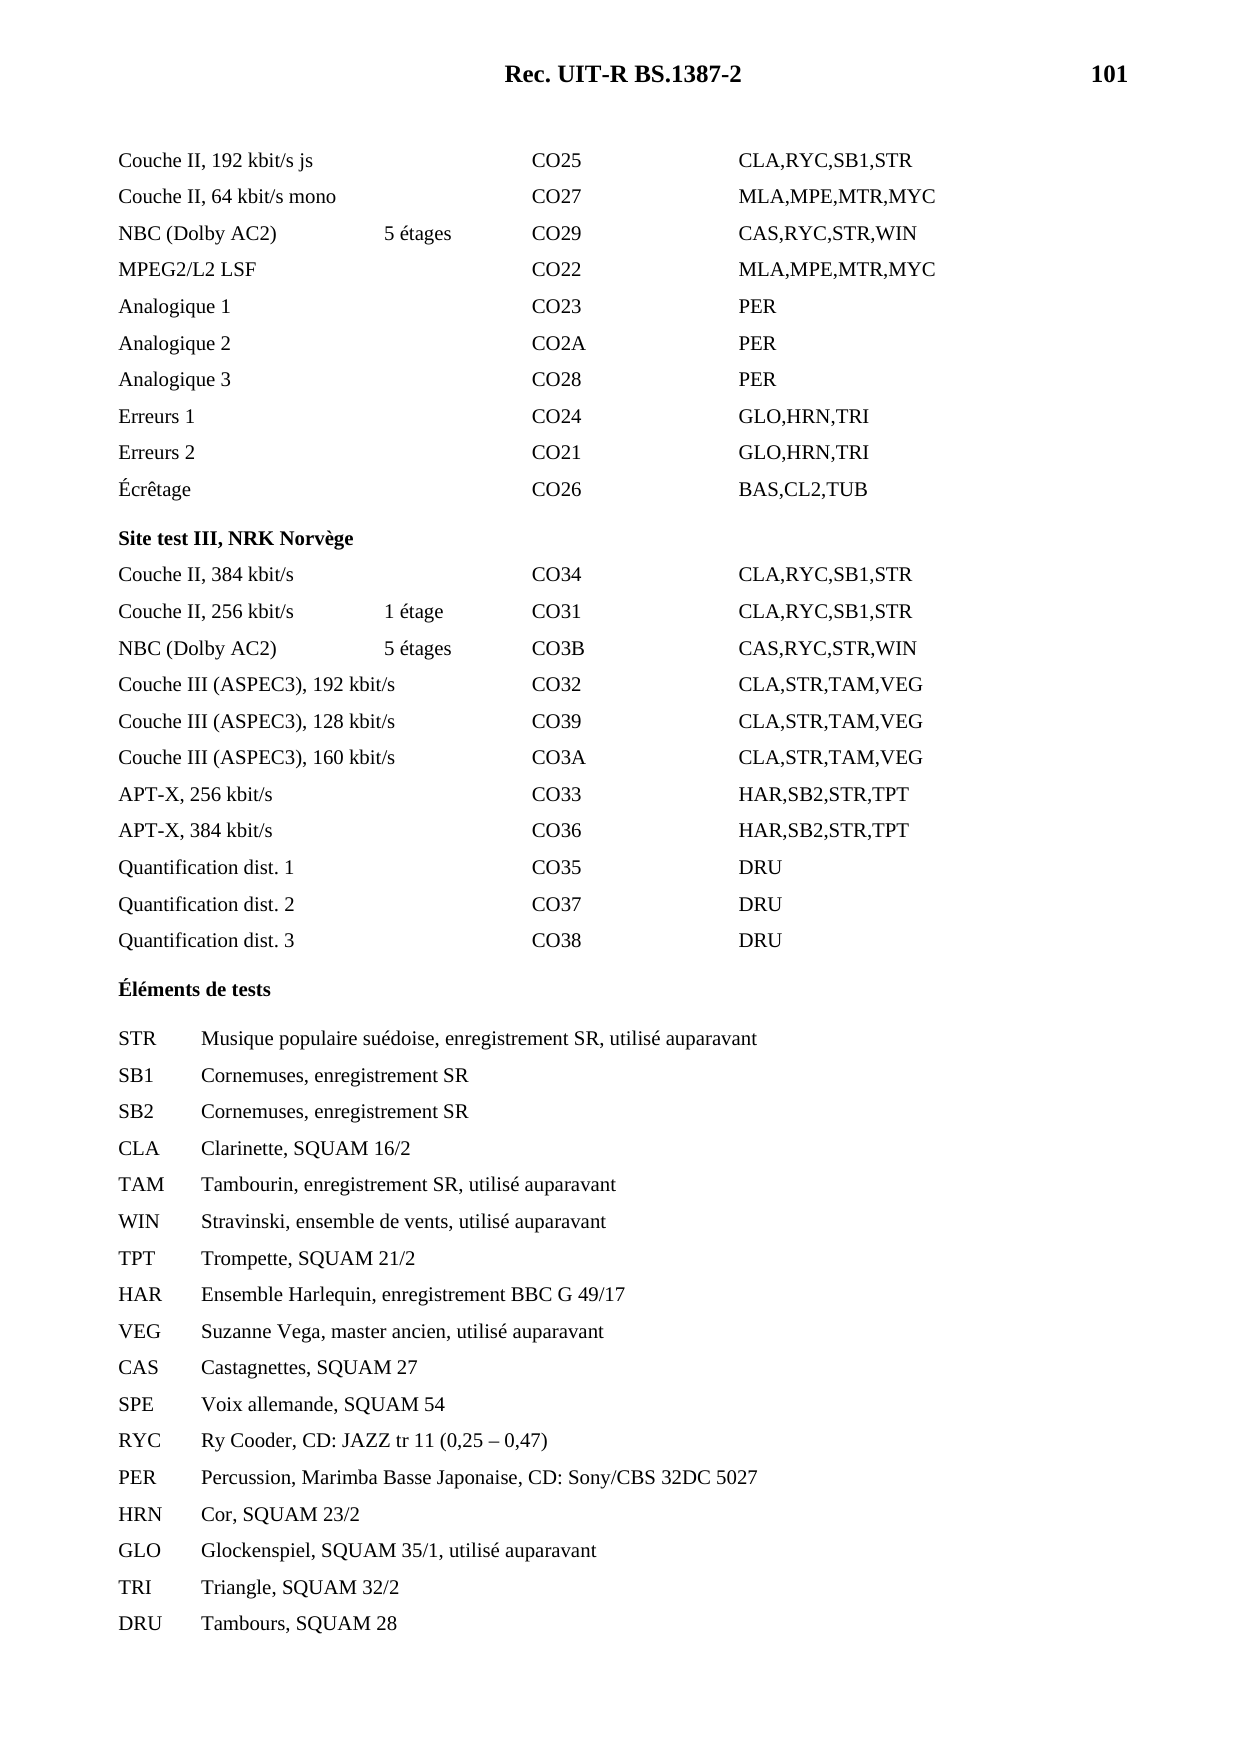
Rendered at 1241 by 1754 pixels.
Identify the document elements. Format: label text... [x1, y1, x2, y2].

text SB1 Cornemuses, enregistrement SR [118, 1063, 1122, 1087]
text NBC (Dolby AC2) 5 étages CO3B CAS,RYC,STR,WIN [118, 636, 1122, 659]
text NBC (Dolby AC2) 5 étages CO29 CAS,RYC,STR,WIN [118, 221, 1122, 245]
text Analogique 1 CO23 PER [118, 294, 1122, 318]
text Analogique 3 CO28 PER [118, 367, 1122, 391]
text MPEG2/L2 LSF CO22 MLA,MPE,MTR,MYC [118, 257, 1122, 281]
text Erreurs 2 CO21 GLO,HRN,TRI [118, 440, 1122, 464]
text HAR Ensemble Harlequin, enregistrement BBC G 49/17 [118, 1282, 1122, 1306]
text Couche III (ASPEC3), 192 kbit/s CO32 CLA,STR,TAM,VEG [118, 672, 1122, 696]
text Quantification dist. 3 CO38 DRU [118, 928, 1122, 952]
text Couche III (ASPEC3), 160 kbit/s CO3A CLA,STR,TAM,VEG [118, 745, 1122, 769]
text Couche II, 64 kbit/s mono CO27 MLA,MPE,MTR,MYC [118, 184, 1122, 208]
text APT-X, 384 kbit/s CO36 HAR,SB2,STR,TPT [118, 818, 1122, 842]
text HRN Cor, SQUAM 23/2 [118, 1501, 1122, 1526]
text DRU Tambours, SQUAM 28 [118, 1611, 1122, 1635]
text STR Musique populaire suédoise, enregistrement SR, utilisé auparavant [118, 1026, 1122, 1050]
text TPT Trompette, SQUAM 21/2 [118, 1246, 1122, 1269]
text Écrêtage CO26 BAS,CL2,TUB [118, 477, 1122, 501]
text Erreurs 1 CO24 GLO,HRN,TRI [118, 404, 1122, 428]
text WIN Stravinski, ensemble de vents, utilisé auparavant [118, 1209, 1122, 1233]
subtitle Éléments de tests [118, 977, 1122, 1001]
text CLA Clarinette, SQUAM 16/2 [118, 1136, 1122, 1160]
text CAS Castagnettes, SQUAM 27 [118, 1355, 1122, 1379]
text PER Percussion, Marimba Basse Japonaise, CD: Sony/CBS 32DC 5027 [118, 1465, 1122, 1489]
text TAM Tambourin, enregistrement SR, utilisé auparavant [118, 1172, 1122, 1196]
text Couche II, 384 kbit/s CO34 CLA,RYC,SB1,STR [118, 562, 1122, 586]
text SB2 Cornemuses, enregistrement SR [118, 1099, 1122, 1123]
text GLO Glockenspiel, SQUAM 35/1, utilisé auparavant [118, 1538, 1122, 1562]
text SPE Voix allemande, SQUAM 54 [118, 1392, 1122, 1416]
text Couche II, 192 kbit/s js CO25 CLA,RYC,SB1,STR [118, 148, 1122, 172]
text APT-X, 256 kbit/s CO33 HAR,SB2,STR,TPT [118, 782, 1122, 806]
text TRI Triangle, SQUAM 32/2 [118, 1574, 1122, 1599]
text Couche III (ASPEC3), 128 kbit/s CO39 CLA,STR,TAM,VEG [118, 709, 1122, 733]
text Quantification dist. 1 CO35 DRU [118, 855, 1122, 879]
subtitle Site test III, NRK Norvège [118, 526, 1122, 550]
text VEG Suzanne Vega, master ancien, utilisé auparavant [118, 1319, 1122, 1343]
text Analogique 2 CO2A PER [118, 331, 1122, 354]
text RYC Ry Cooder, CD: JAZZ tr 11 (0,25 – 0,47) [118, 1428, 1122, 1452]
text Couche II, 256 kbit/s 1 étage CO31 CLA,RYC,SB1,STR [118, 599, 1122, 623]
text Quantification dist. 2 CO37 DRU [118, 891, 1122, 916]
